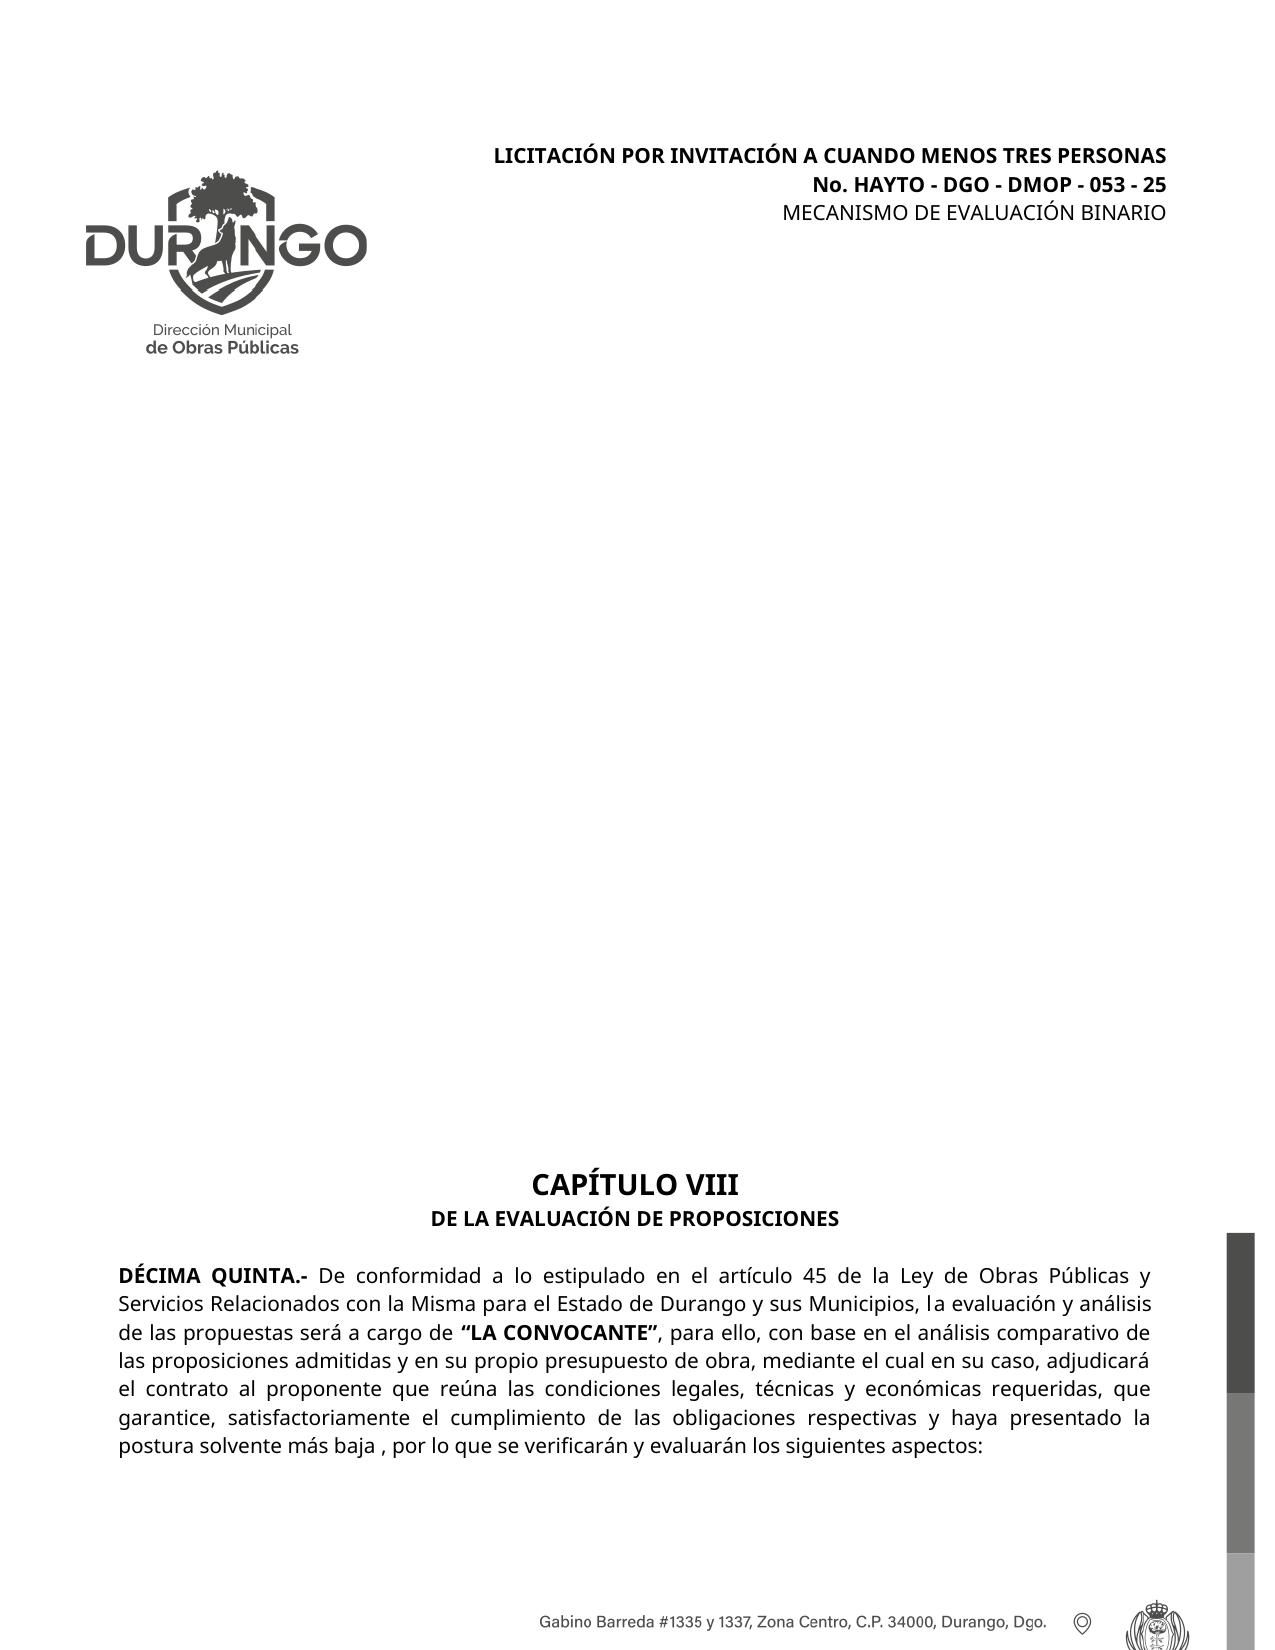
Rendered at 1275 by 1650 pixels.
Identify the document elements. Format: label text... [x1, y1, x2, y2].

picture [34, 113, 1255, 1650]
subtitle CAPÍTULO VIII [118, 1164, 1152, 1204]
text DE LA EVALUACIÓN DE PROPOSICIONES [118, 1204, 1152, 1232]
text DÉCIMA QUINTA.- De conformidad a lo estipulado en el artículo 45 de la Ley de Obras Públicas y Servicios Relacionados con la Misma para el Estado de Durango y sus Municipios, la evaluación y análisis de las propuestas será a cargo de “LA CONVOCANTE”, para ello, con base en el análisis comparativo de las proposiciones admitidas y en su propio presupuesto de obra, mediante el cual en su caso, adjudicará el contrato al proponente que reúna las condiciones legales, técnicas y económicas requeridas, que garantice, satisfactoriamente el cumplimiento de las obligaciones respectivas y haya presentado la postura solvente más baja , por lo que se verificarán y evaluarán los siguientes aspectos: [118, 1261, 1152, 1460]
